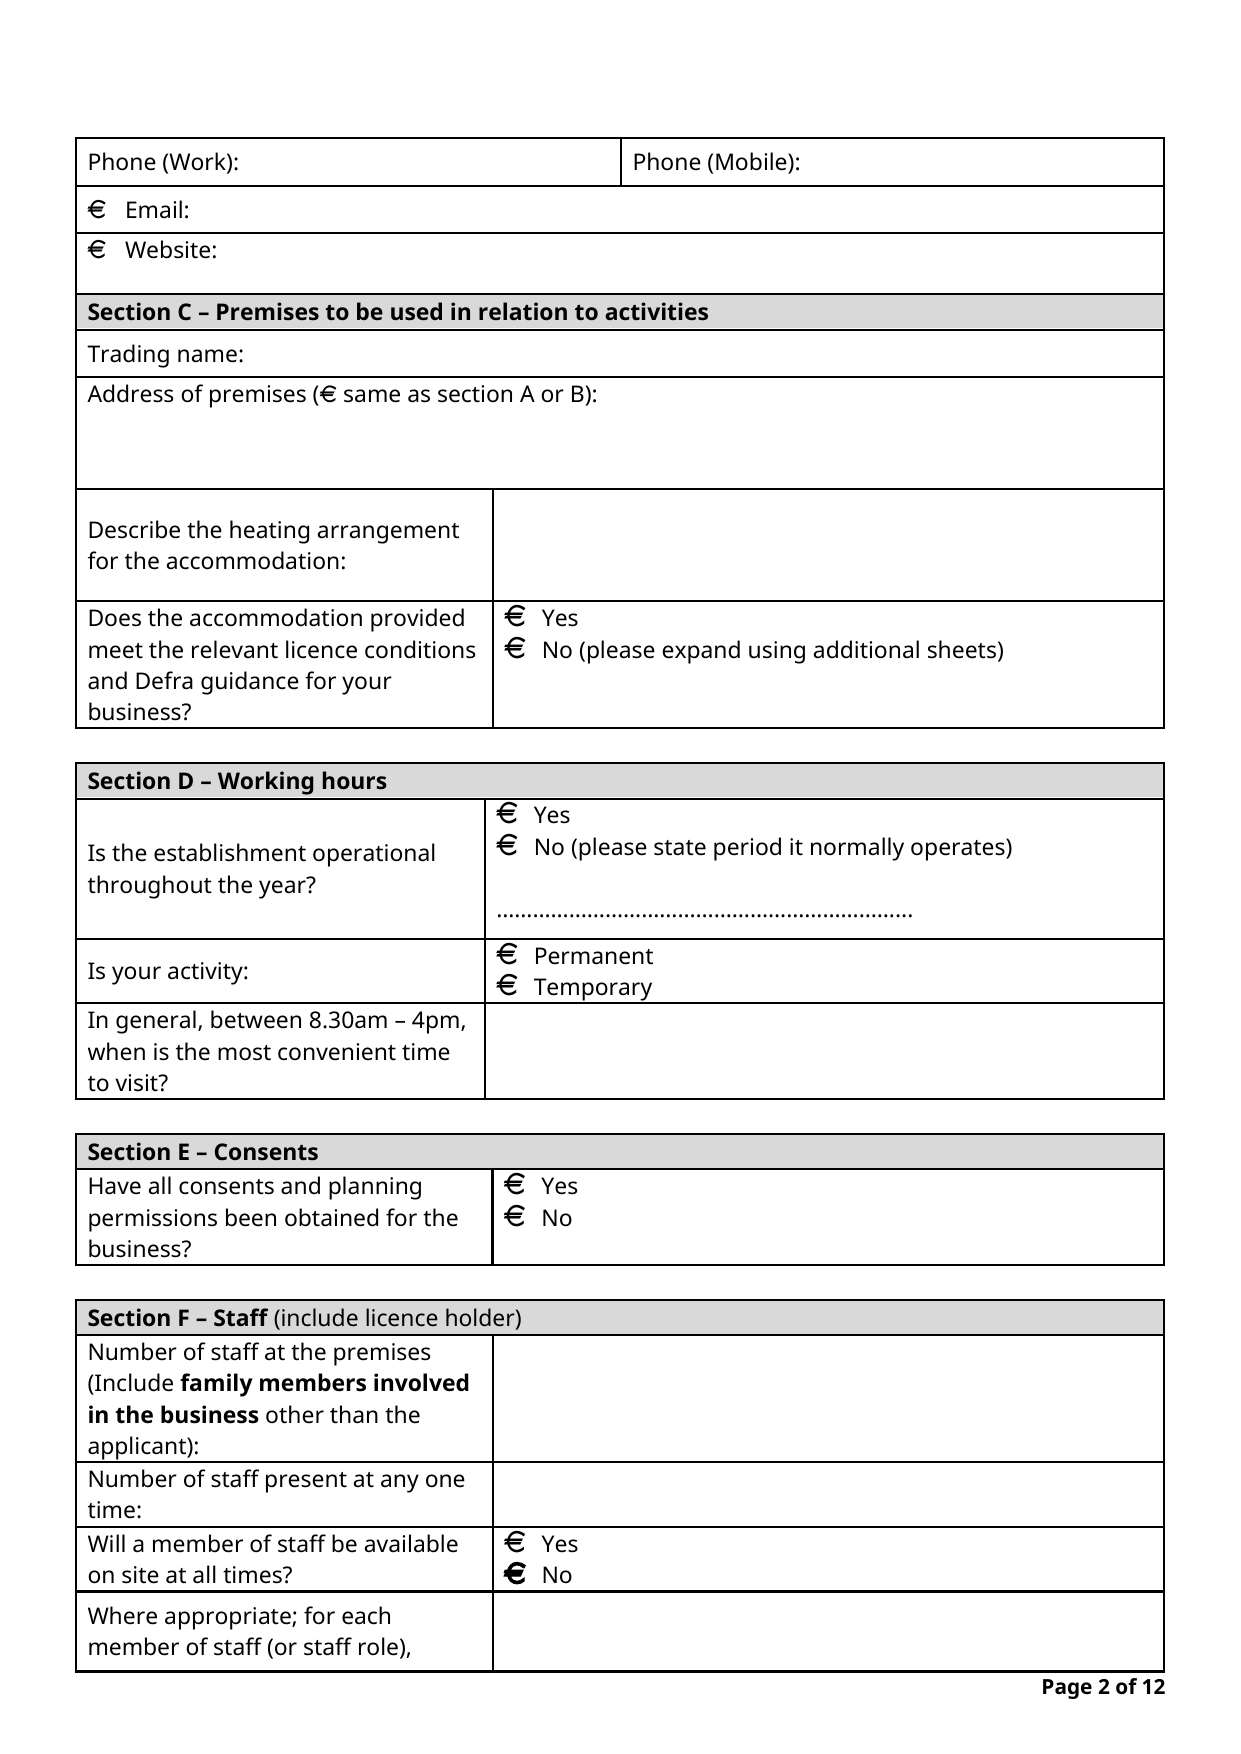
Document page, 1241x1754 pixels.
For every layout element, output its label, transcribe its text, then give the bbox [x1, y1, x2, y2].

table_cell Phone (Work): [77, 139, 620, 184]
table_cell [494, 490, 1163, 600]
table_cell Yes No (please state period it normally operates) …………………………………………………………... [486, 800, 1163, 938]
table_cell [494, 1463, 1163, 1526]
table_cell [486, 1004, 1163, 1098]
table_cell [77, 1593, 492, 1670]
table_cell Section C – Premises to be used in relation to activities [77, 295, 1163, 328]
table_cell Does the accommodation provided meet the relevant licence conditions and Defra guidance for your business? [77, 602, 492, 727]
table_cell Yes No [494, 1170, 1163, 1264]
table_header Section D – Working hours [77, 764, 1163, 797]
table_cell Yes No (please expand using additional sheets) [494, 602, 1163, 727]
table_cell Phone (Mobile): [622, 139, 1163, 184]
table_cell Number of staff at the premises (Include family members involved in the business other than the applicant): [77, 1336, 492, 1461]
table_cell Will a member of staff be available on site at all times? [77, 1528, 492, 1590]
table_cell Yes No [494, 1528, 1163, 1590]
table_cell [494, 1593, 1163, 1670]
table_cell [494, 1336, 1163, 1461]
table_cell Number of staff present at any one time: [77, 1463, 492, 1526]
table_cell Address of premises ( same as section A or B): [77, 378, 1163, 488]
table_cell In general, between 8.30am – 4pm, when is the most convenient time to visit? [77, 1004, 484, 1098]
table_header Section E – Consents [77, 1135, 1163, 1168]
table_header Section F – Staff (include licence holder) [77, 1301, 1163, 1334]
table_cell Is the establishment operational throughout the year? [77, 800, 484, 938]
table_cell Trading name: [77, 331, 1163, 376]
table_cell Is your activity: [77, 940, 484, 1002]
table_cell Describe the heating arrangement for the accommodation: [77, 490, 492, 600]
table_cell Have all consents and planning permissions been obtained for the business? [77, 1170, 491, 1264]
table_cell Email: [77, 187, 1163, 232]
table_cell Website: [77, 234, 1163, 293]
table_cell Permanent Temporary [486, 940, 1163, 1002]
